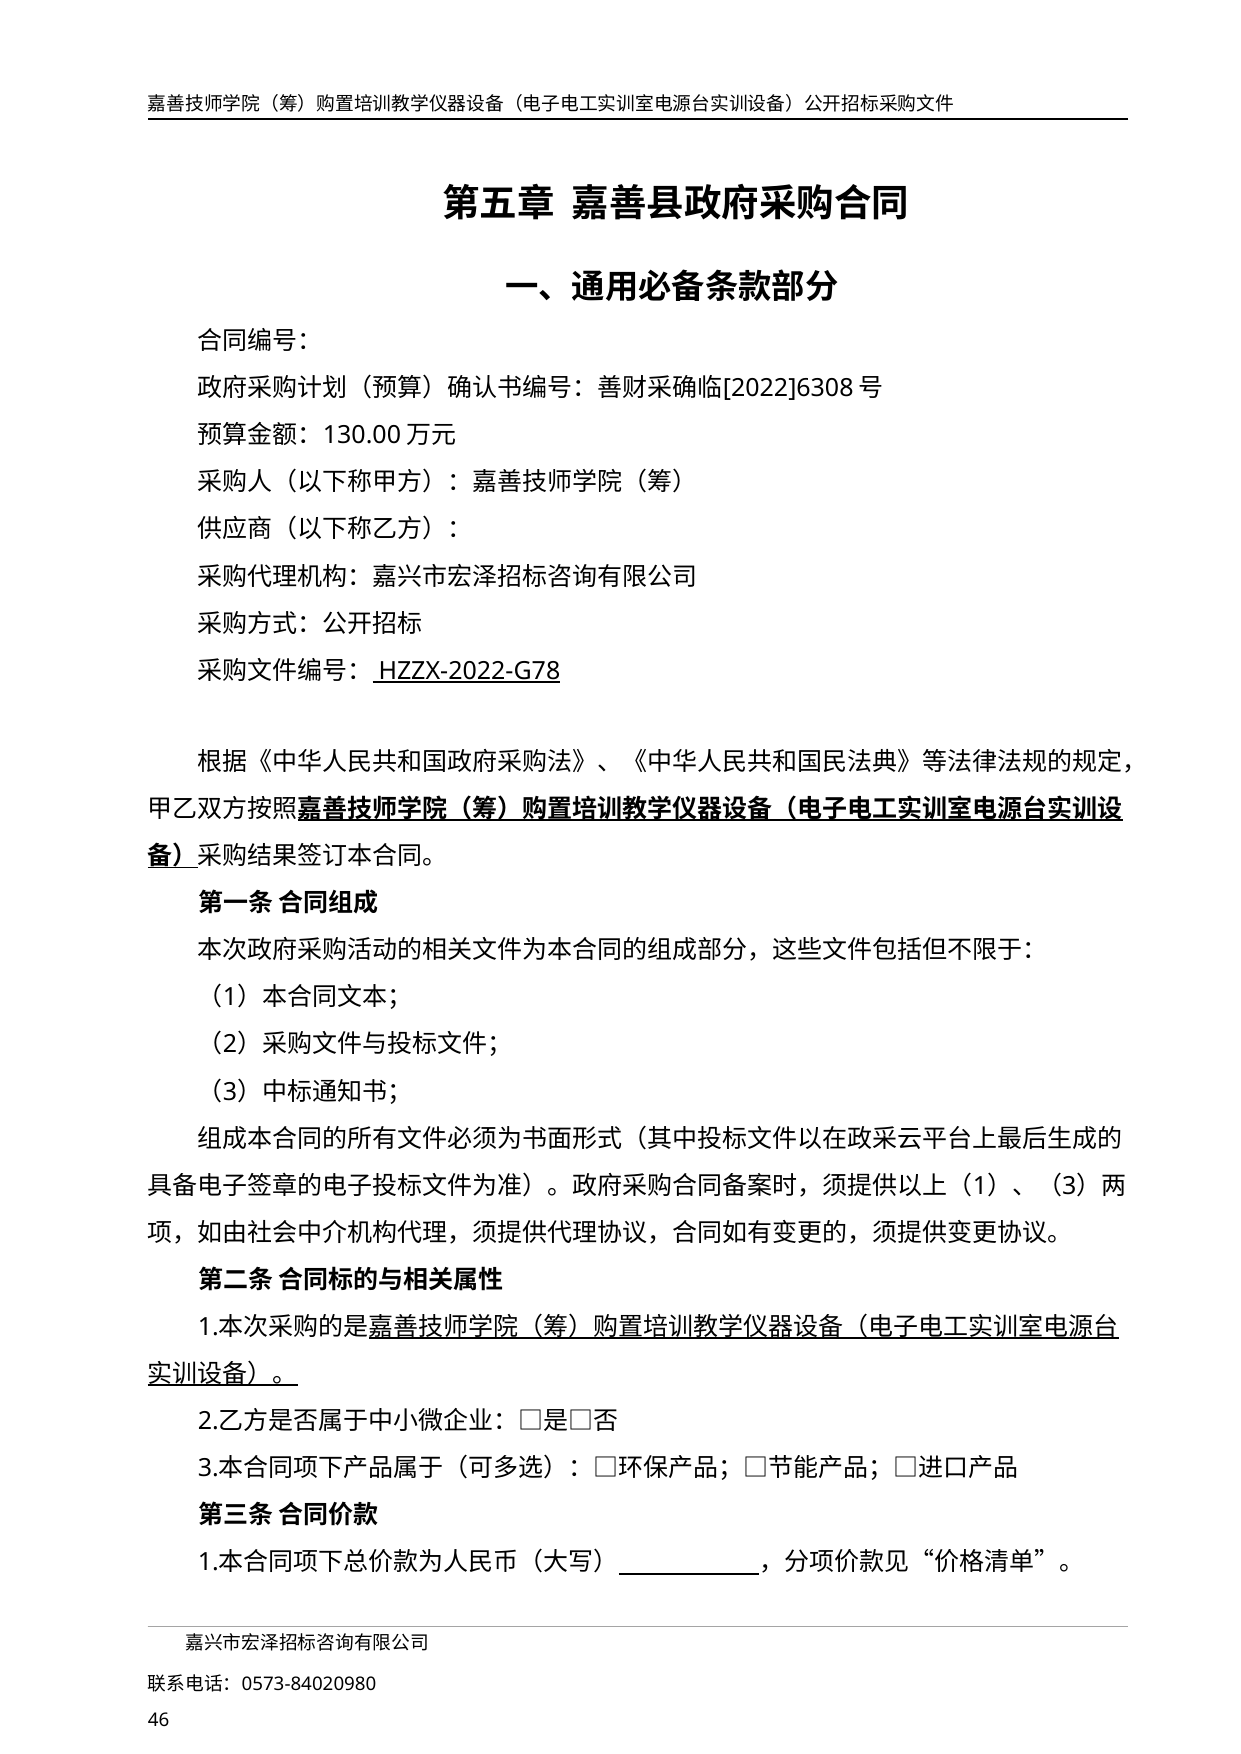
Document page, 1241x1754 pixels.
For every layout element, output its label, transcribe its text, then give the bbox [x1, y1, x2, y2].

text 第二条 合同标的与相关属性 [148, 1259, 1128, 1296]
text 3.本合同项下产品属于（可多选）：□环保产品；□节能产品；□进口产品 [148, 1448, 1128, 1484]
text 第三条 合同价款 [148, 1495, 1128, 1531]
text （1）本合同文本； [148, 977, 1128, 1013]
text 第一条 合同组成 [148, 883, 1128, 919]
text 采购人（以下称甲方）：嘉善技师学院（筹） [148, 462, 1128, 498]
text 2.乙方是否属于中小微企业：□是□否 [148, 1401, 1128, 1437]
text （3）中标通知书； [148, 1071, 1128, 1107]
text 预算金额：130.00万元 [148, 415, 1128, 451]
text 一、通用必备条款部分 [148, 260, 1128, 308]
text 供应商（以下称乙方）： [148, 509, 1128, 545]
title 第五章 嘉善县政府采购合同 [148, 173, 1128, 227]
text 1.本合同项下总价款为人民币（大写） ，分项价款见“价格清单”。 [148, 1542, 1128, 1578]
text 本次政府采购活动的相关文件为本合同的组成部分，这些文件包括但不限于： [148, 930, 1128, 966]
text 1.本次采购的是嘉善技师学院（筹）购置培训教学仪器设备（电子电工实训室电源台实训设备）。 [148, 1306, 1128, 1390]
text 采购文件编号： HZZX-2022-G78 [148, 650, 1128, 686]
text 采购代理机构：嘉兴市宏泽招标咨询有限公司 [148, 556, 1128, 592]
text 根据《中华人民共和国政府采购法》、《中华人民共和国民法典》等法律法规的规定，甲乙双方按照嘉善技师学院（筹）购置培训教学仪器设备（电子电工实训室电源台实训设备）采购结果签订本合同。 [148, 741, 1128, 872]
text 合同编号： [148, 321, 1128, 357]
text 组成本合同的所有文件必须为书面形式（其中投标文件以在政采云平台上最后生成的具备电子签章的电子投标文件为准）。政府采购合同备案时，须提供以上（1）、（3）两项，如由社会中介机构代理，须提供代理协议，合同如有变更的，须提供变更协议。 [148, 1118, 1128, 1248]
text 政府采购计划（预算）确认书编号：善财采确临[2022]6308号 [148, 368, 1128, 404]
text （2）采购文件与投标文件； [148, 1024, 1128, 1060]
text 采购方式：公开招标 [148, 603, 1128, 639]
